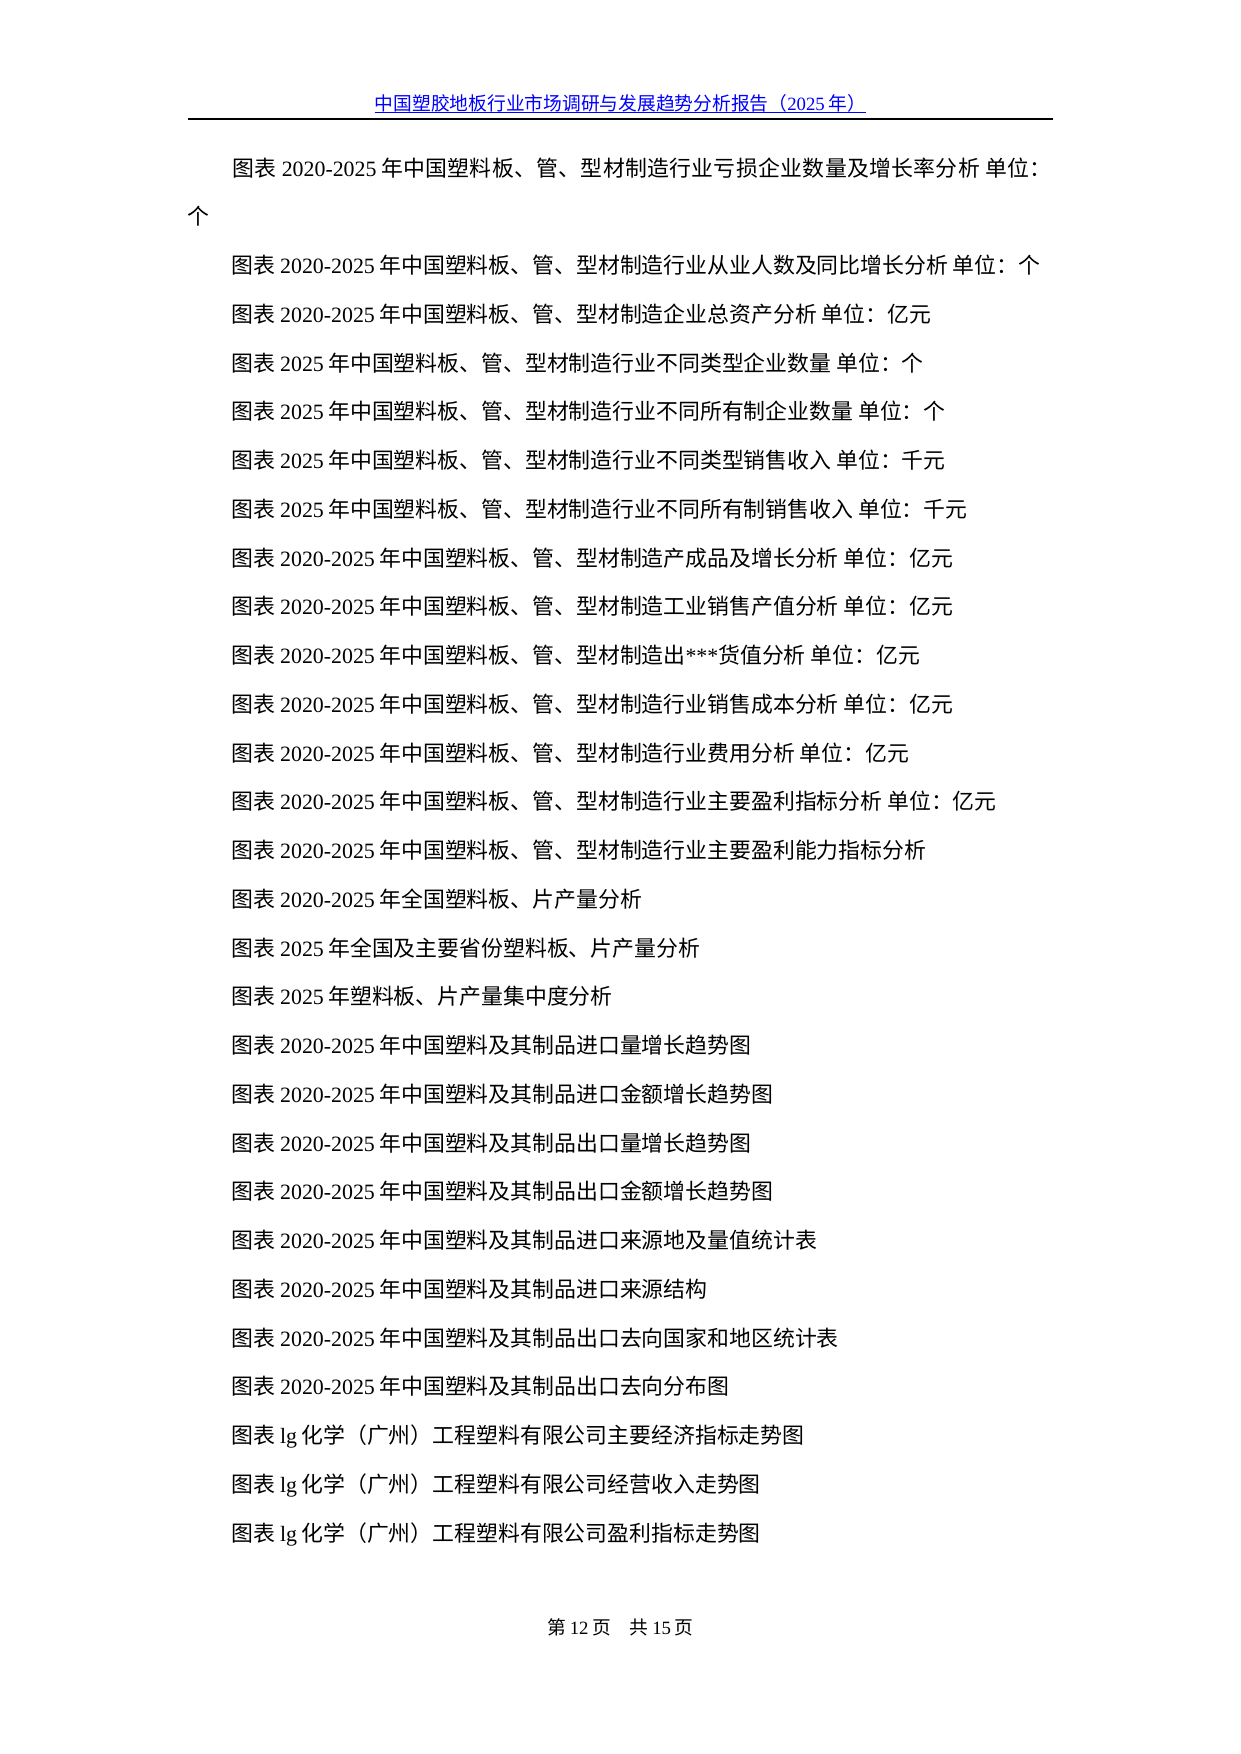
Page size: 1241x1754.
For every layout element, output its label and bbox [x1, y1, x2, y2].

text [187, 150, 1053, 1548]
